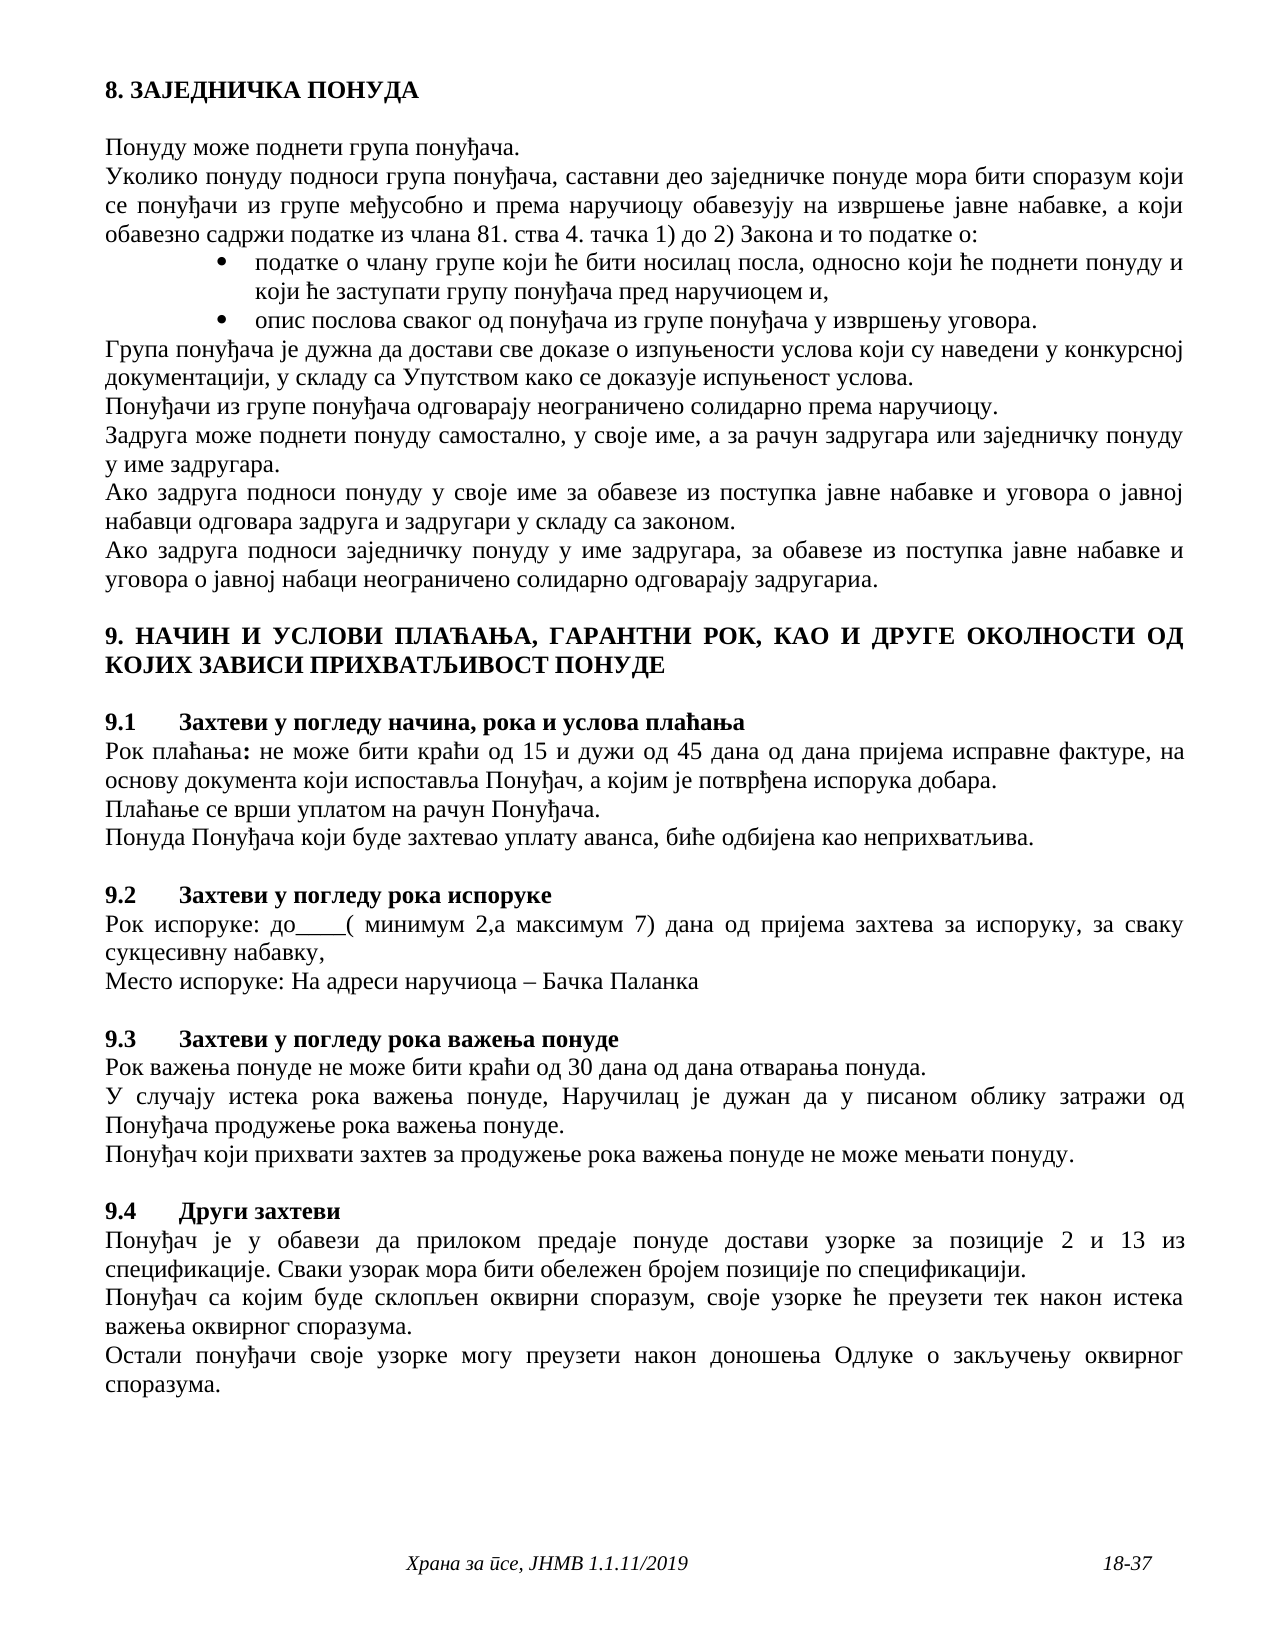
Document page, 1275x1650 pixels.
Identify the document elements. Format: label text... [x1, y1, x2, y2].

text Понуђач који прихвати захтев за продужење рока важења понуде не може мењати понуду. [105, 1139, 1185, 1167]
text 8. ЗАЈЕДНИЧКА ПОНУДА [105, 75, 1185, 104]
text Рок важења понуде не може бити краћи од 30 дана од дана отварања понуда. [105, 1052, 1185, 1081]
text Понуђач са којим буде склопљен оквирни споразум, своје узорке ће преузети тек након истека важења оквирног споразума. [105, 1282, 1185, 1340]
text Ако задруга подноси понуду у своје име за обавезе из поступка јавне набавке и уговора о јавној набавци одговара задруга и задругари у складу са законом. [105, 477, 1185, 535]
text 9. НАЧИН И УСЛОВИ ПЛАЋАЊА, ГАРАНТНИ РОК, КАО И ДРУГЕ ОКОЛНОСТИ ОД КОЈИХ ЗАВИСИ ПРИХВАТЉИВОСТ ПОНУДЕ [105, 621, 1185, 679]
text Рок испоруке: до____( минимум 2,а максимум 7) дана од пријема захтева за испоруку, за сваку сукцесивну набавку, [105, 909, 1185, 966]
text 9.2 Захтеви у погледу рока испоруке [105, 880, 1185, 909]
text Рок плаћања: не може бити краћи од 15 и дужи од 45 дана од дана пријема исправне фактуре, на основу документа који испоставља Понуђач, а којим је потврђена испорука добара. [105, 736, 1185, 794]
text Понуду може поднети група понуђача. [105, 132, 1185, 161]
text 9.1 Захтеви у погледу начина, рока и услова плаћања [105, 707, 1185, 736]
text Задруга може поднети понуду самостално, у своје име, а за рачун задругара или заједничку понуду у име задругара. [105, 420, 1185, 477]
list податке о члану групе који ће бити носилац посла, односно који ће поднети понуду и који ће заступати групу понуђача пред наручиоцем и, [217, 247, 1185, 305]
text Понуда Понуђача који буде захтевао уплату аванса, биће одбијена као неприхватљива. [105, 822, 1185, 851]
text Плаћање се врши уплатом на рачун Понуђача. [105, 794, 1185, 822]
text У случају истека рока важења понуде, Наручилац је дужан да у писаном облику затражи од Понуђача продужење рока важења понуде. [105, 1081, 1185, 1139]
text Ако задруга подноси заједничку понуду у име задругара, за обавезе из поступка јавне набавке и уговора о јавној набаци неограничено солидарно одговарају задругариа. [105, 535, 1185, 592]
text Остали понуђачи своје узорке могу преузети након доношења Одлуке о закључењу оквирног споразума. [105, 1340, 1185, 1397]
list опис послова сваког од понуђача из групе понуђача у извршењу уговора. [217, 305, 1185, 334]
text 9.4 Други захтеви [105, 1196, 1185, 1225]
text Уколико понуду подноси група понуђача, саставни део заједничке понуде мора бити споразум који се понуђачи из групе међусобно и према наручиоцу обавезују на извршење јавне набавке, а који обавезно садржи податке из члана 81. ства 4. тачка 1) до 2) Закона и то податке о: [105, 161, 1185, 247]
text Понуђачи из групе понуђача одговарају неограничено солидарно према наручиоцу. [105, 391, 1185, 420]
text Група понуђача је дужна да достави све доказе о изпуњености услова који су наведени у конкурсној документацији, у складу са Упутством како се доказује испуњеност услова. [105, 334, 1185, 391]
text 9.3 Захтеви у погледу рока важења понуде [105, 1024, 1185, 1052]
text Место испоруке: На адреси наручиоца – Бачка Паланка [105, 966, 1185, 995]
text Понуђач је у обавези да прилоком предаје понуде достави узорке за позиције 2 и 13 из спецификације. Сваки узорак мора бити обележен бројем позиције по спецификацији. [105, 1225, 1185, 1282]
